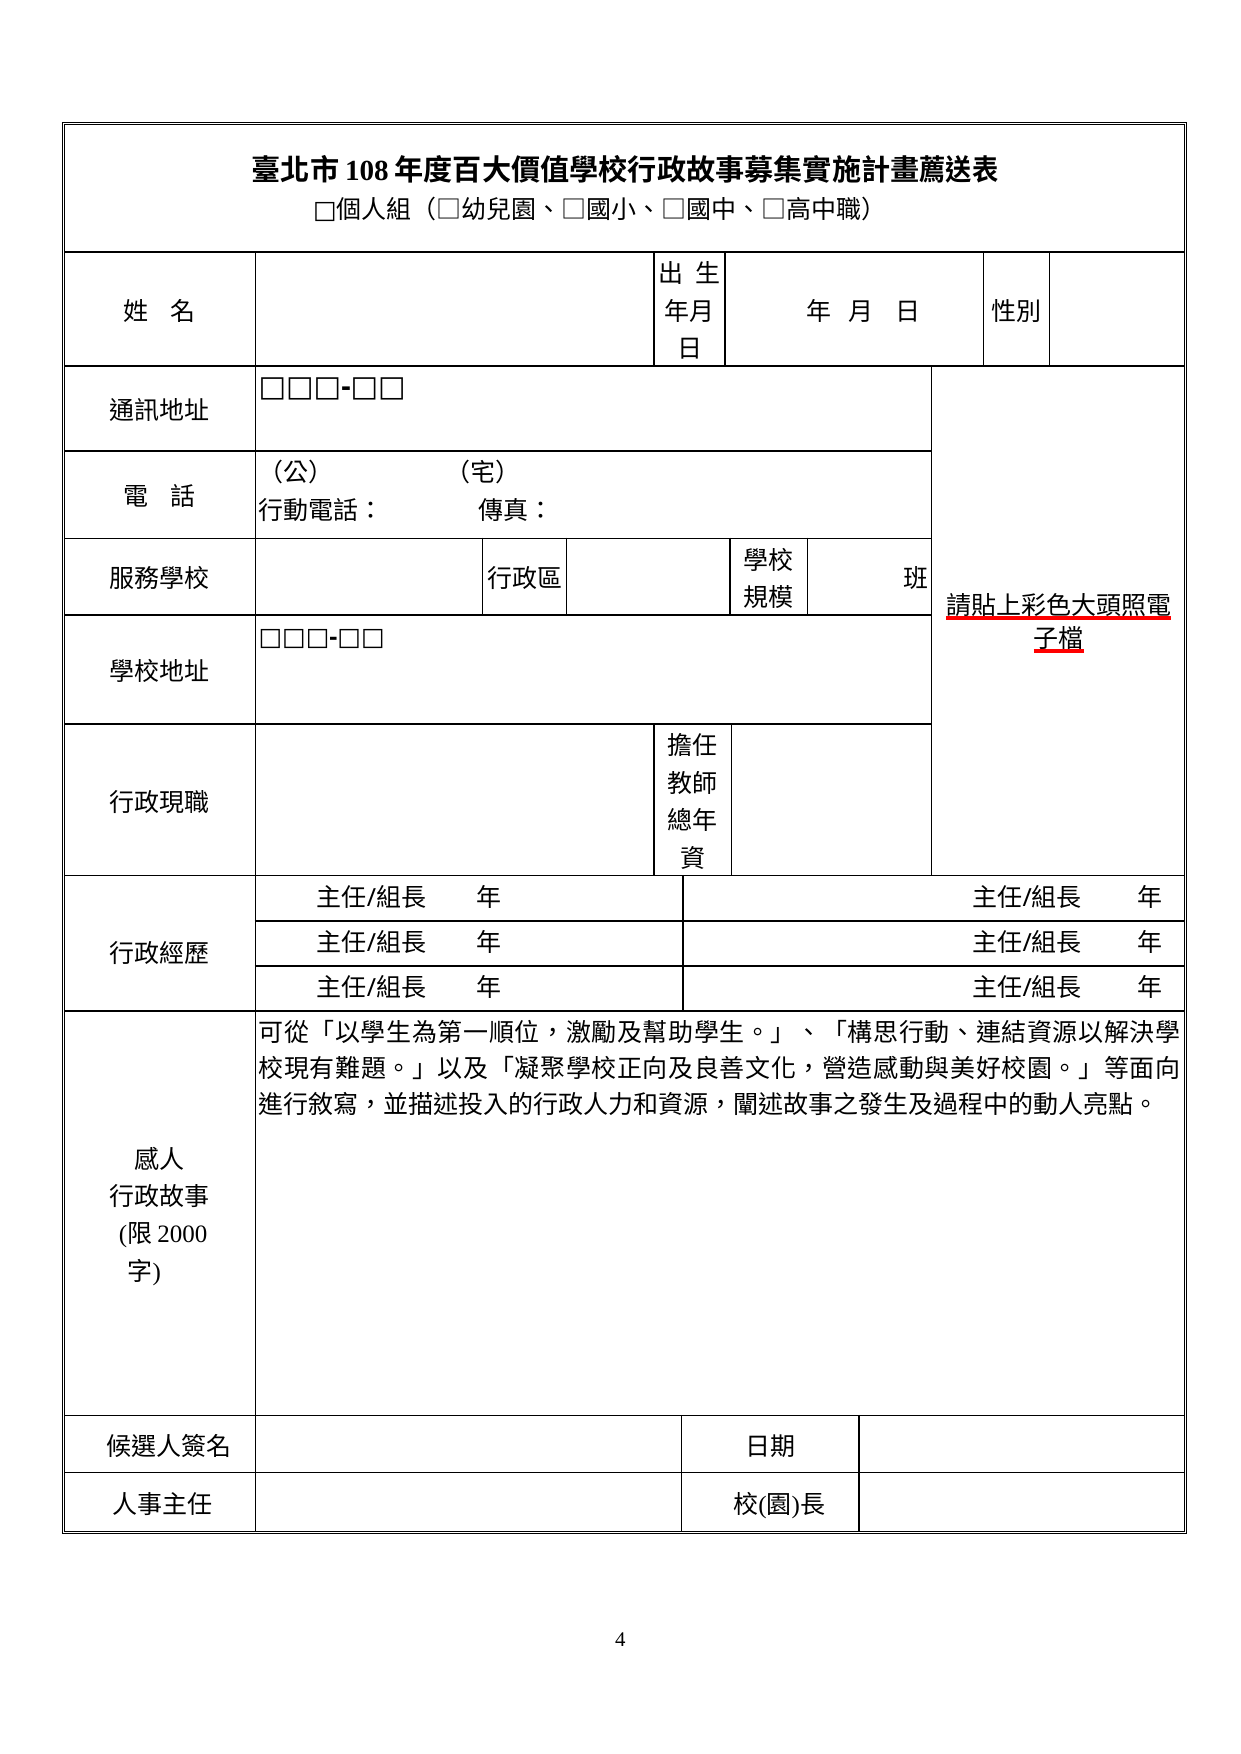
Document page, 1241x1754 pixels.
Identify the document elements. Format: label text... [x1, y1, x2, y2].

table_cell □□□-□□ [256, 616, 931, 723]
table_cell [256, 1473, 681, 1531]
table_cell 主任/組長 年 [684, 876, 1184, 920]
table_header 臺北市108年度百大價值學校行政故事募集實施計畫薦送表 □個人組（□幼兒園、□國小、□國中、□高中職） [65, 125, 1184, 251]
table_cell [256, 253, 653, 365]
table_cell 請貼上彩色大頭照電子檔 [932, 367, 1184, 875]
table_cell 行政經歷 [65, 876, 255, 1010]
table_cell [256, 1416, 681, 1472]
table_cell [732, 725, 931, 875]
table_cell 班 [808, 539, 931, 614]
table_cell 姓 名 [65, 253, 255, 365]
table_cell 年 月 日 [726, 253, 983, 365]
table_cell □□□-□□ [256, 367, 931, 450]
table_cell [256, 725, 653, 875]
table_cell 校(園)長 [682, 1473, 858, 1531]
table_cell （公） （宅） 行動電話： 傳真： [256, 452, 931, 537]
table_cell [860, 1473, 1184, 1531]
table_cell 主任/組長 年 [256, 922, 682, 965]
table_cell 主任/組長 年 [256, 967, 682, 1010]
table_cell [1050, 253, 1184, 365]
table_cell 候選人簽名 [65, 1416, 255, 1472]
table_cell 人事主任 [65, 1473, 255, 1531]
table_cell 行政區 [483, 539, 566, 614]
table_cell 主任/組長 年 [684, 922, 1184, 965]
table_cell 可從「以學生為第一順位，激勵及幫助學生。」、「構思行動、連結資源以解決學校現有難題。」以及「凝聚學校正向及良善文化，營造感動與美好校園。」等面向進行敘寫，並描述投入的行政人力和資源，闡述故事之發生及過程中的動人亮點。 [256, 1012, 1184, 1415]
table_cell 擔任教師總年資 [655, 725, 731, 875]
table_cell 電 話 [65, 452, 255, 537]
table_cell [256, 539, 482, 614]
table_cell 行政現職 [65, 725, 255, 875]
table_cell 學校地址 [65, 616, 255, 723]
table_cell 感人 行政故事 (限2000字) [65, 1012, 255, 1415]
table_cell 性別 [984, 253, 1049, 365]
table_cell 主任/組長 年 [256, 876, 682, 920]
table_cell 日期 [682, 1416, 858, 1472]
table_cell 通訊地址 [65, 367, 255, 450]
table_cell 主任/組長 年 [684, 967, 1184, 1010]
table_cell [860, 1416, 1184, 1472]
table_cell [567, 539, 729, 614]
table_cell 服務學校 [65, 539, 255, 614]
table_cell 出 生 年月日 [655, 253, 724, 365]
table_cell 學校規模 [731, 539, 807, 614]
